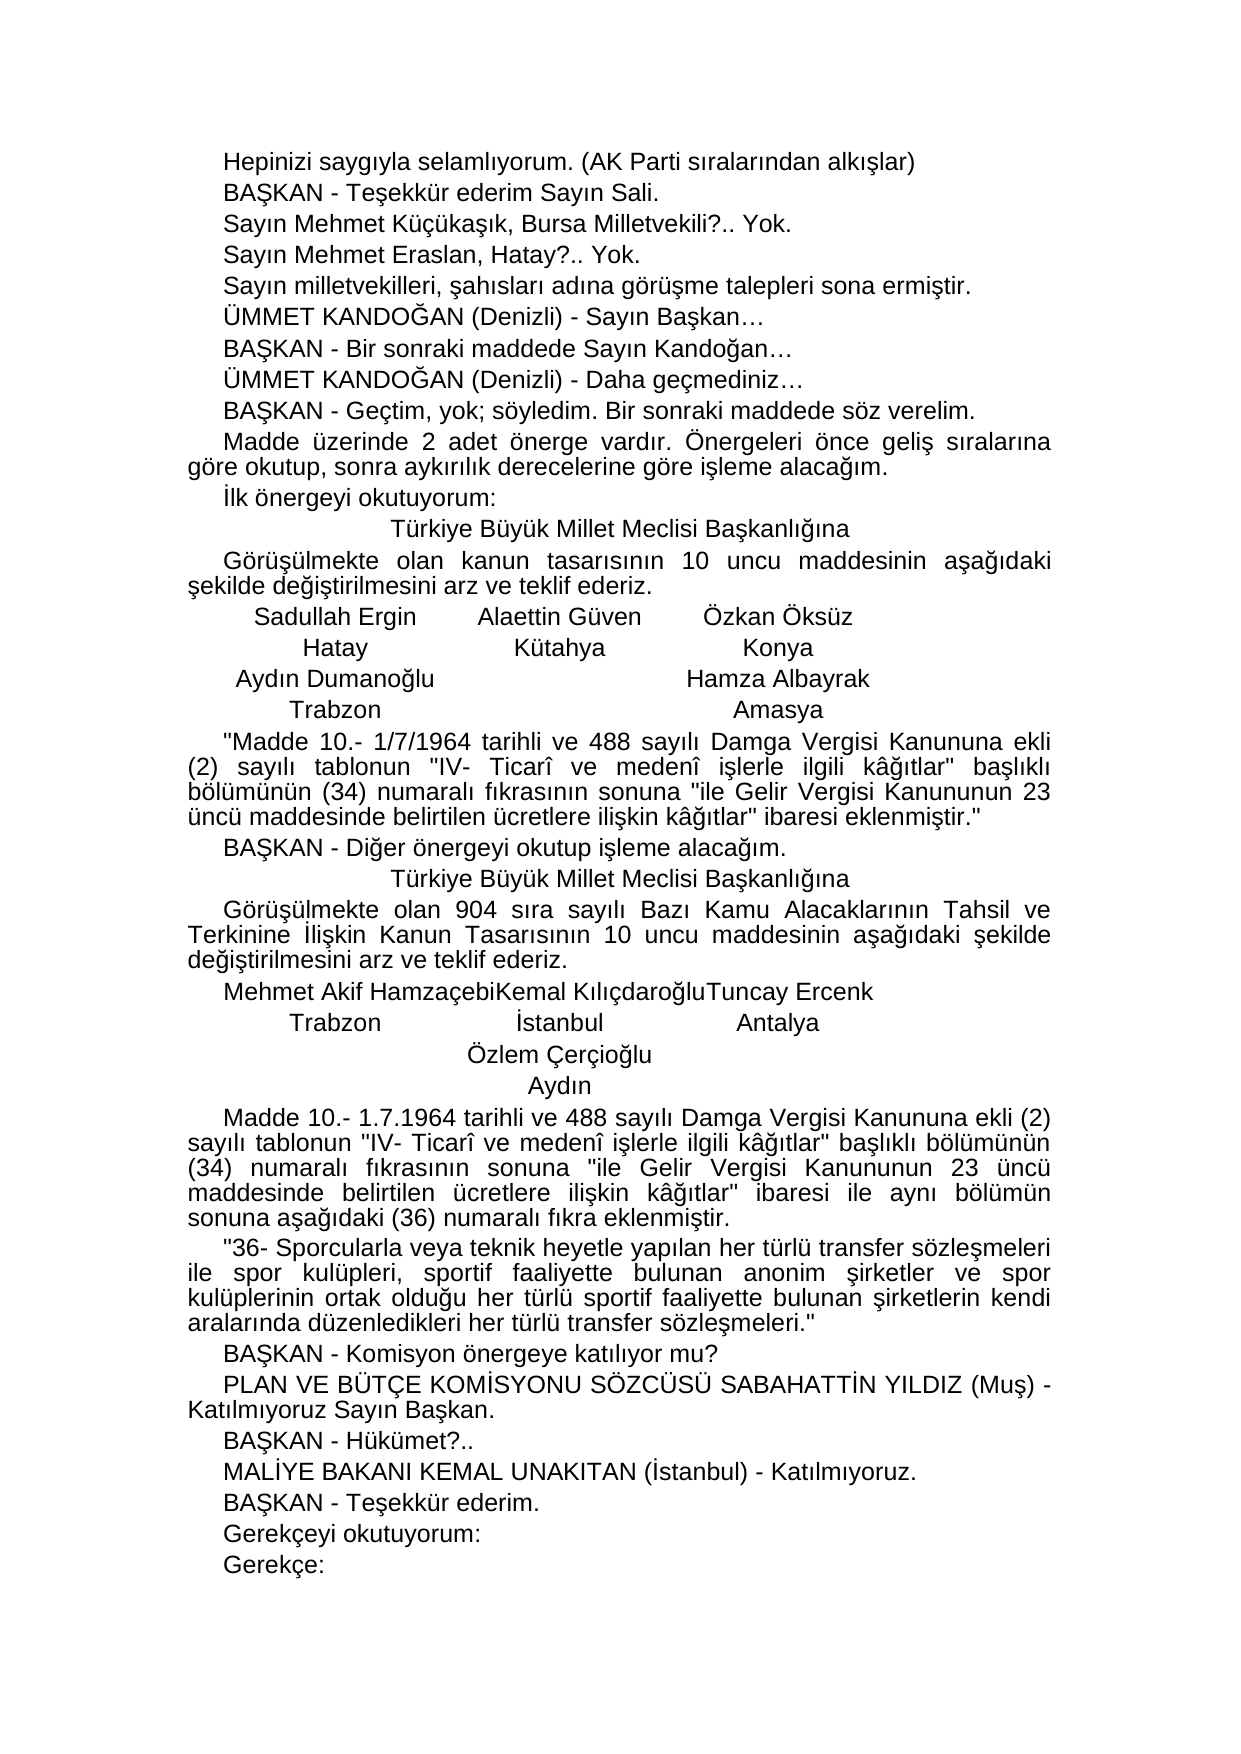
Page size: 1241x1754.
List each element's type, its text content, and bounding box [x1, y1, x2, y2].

text "Madde 10.- 1/7/1964 tarihli ve 488 sayılı Damga Vergisi Kanununa ekli (2) sayılı tablonun "IV- Ticarî ve medenî işlerle ilgili kâğıtlar" başlıklı bölümünün (34) numaralı fıkrasının sonuna "ile Gelir Vergisi Kanununun 23 üncü maddesinde belirtilen ücretlere ilişkin kâğıtlar" ibaresi eklenmiştir." [187, 730, 1053, 831]
text ÜMMET KANDOĞAN (Denizli) - Daha geçmediniz… [187, 368, 1053, 393]
text Madde 10.- 1.7.1964 tarihli ve 488 sayılı Damga Vergisi Kanununa ekli (2) sayılı tablonun "IV- Ticarî ve medenî işlerle ilgili kâğıtlar" başlıklı bölümünün (34) numaralı fıkrasının sonuna "ile Gelir Vergisi Kanununun 23 üncü maddesinde belirtilen ücretlere ilişkin kâğıtlar" ibaresi ile aynı bölümün sonuna aşağıdaki (36) numaralı fıkra eklenmiştir. [187, 1106, 1053, 1231]
text Özlem Çerçioğlu [187, 1043, 1053, 1068]
text BAŞKAN - Diğer önergeyi okutup işleme alacağım. [187, 837, 1053, 862]
text BAŞKAN - Teşekkür ederim. [187, 1492, 1053, 1517]
text Görüşülmekte olan kanun tasarısının 10 uncu maddesinin aşağıdaki şekilde değiştirilmesini arz ve teklif ederiz. [187, 549, 1053, 599]
text Türkiye Büyük Millet Meclisi Başkanlığına [187, 518, 1053, 543]
text İlk önergeyi okutuyorum: [187, 487, 1053, 512]
text Aydın Dumanoğlu Hamza Albayrak [187, 668, 1053, 693]
text BAŞKAN - Teşekkür ederim Sayın Sali. [187, 181, 1053, 206]
text ÜMMET KANDOĞAN (Denizli) - Sayın Başkan… [187, 306, 1053, 331]
text MALİYE BAKANI KEMAL UNAKITAN (İstanbul) - Katılmıyoruz. [187, 1461, 1053, 1486]
text BAŞKAN - Geçtim, yok; söyledim. Bir sonraki maddede söz verelim. [187, 399, 1053, 424]
text Mehmet Akif Hamzaçebi Kemal Kılıçdaroğlu Tuncay Ercenk [187, 980, 1053, 1005]
text BAŞKAN - Bir sonraki maddede Sayın Kandoğan… [187, 337, 1053, 362]
text Sadullah Ergin Alaettin Güven Özkan Öksüz [187, 605, 1053, 631]
text "36- Sporcularla veya teknik heyetle yapılan her türlü transfer sözleşmeleri ile spor kulüpleri, sportif faaliyette bulunan anonim şirketler ve spor kulüplerinin ortak olduğu her türlü sportif faaliyette bulunan şirketlerin kendi aralarında düzenledikleri her türlü transfer sözleşmeleri." [187, 1237, 1053, 1337]
text Madde üzerinde 2 adet önerge vardır. Önergeleri önce geliş sıralarına göre okutup, sonra aykırılık derecelerine göre işleme alacağım. [187, 430, 1053, 481]
text Sayın Mehmet Eraslan, Hatay?.. Yok. [187, 243, 1053, 269]
text Hatay Kütahya Konya [187, 636, 1053, 662]
text BAŞKAN - Hükümet?.. [187, 1430, 1053, 1455]
text PLAN VE BÜTÇE KOMİSYONU SÖZCÜSÜ SABAHATTİN YILDIZ (Muş) - Katılmıyoruz Sayın Başkan. [187, 1374, 1053, 1424]
text Türkiye Büyük Millet Meclisi Başkanlığına [187, 868, 1053, 893]
text Gerekçeyi okutuyorum: [187, 1522, 1053, 1547]
text Trabzon Amasya [187, 699, 1053, 724]
text Görüşülmekte olan 904 sıra sayılı Bazı Kamu Alacaklarının Tahsil ve Terkinine İlişkin Kanun Tasarısının 10 uncu maddesinin aşağıdaki şekilde değiştirilmesini arz ve teklif ederiz. [187, 899, 1053, 974]
text Gerekçe: [187, 1553, 1053, 1578]
text Aydın [187, 1074, 1053, 1100]
text Sayın milletvekilleri, şahısları adına görüşme talepleri sona ermiştir. [187, 274, 1053, 300]
text Sayın Mehmet Küçükaşık, Bursa Milletvekili?.. Yok. [187, 212, 1053, 237]
text BAŞKAN - Komisyon önergeye katılıyor mu? [187, 1343, 1053, 1368]
text Hepinizi saygıyla selamlıyorum. (AK Parti sıralarından alkışlar) [187, 150, 1053, 175]
text Trabzon İstanbul Antalya [187, 1011, 1053, 1037]
